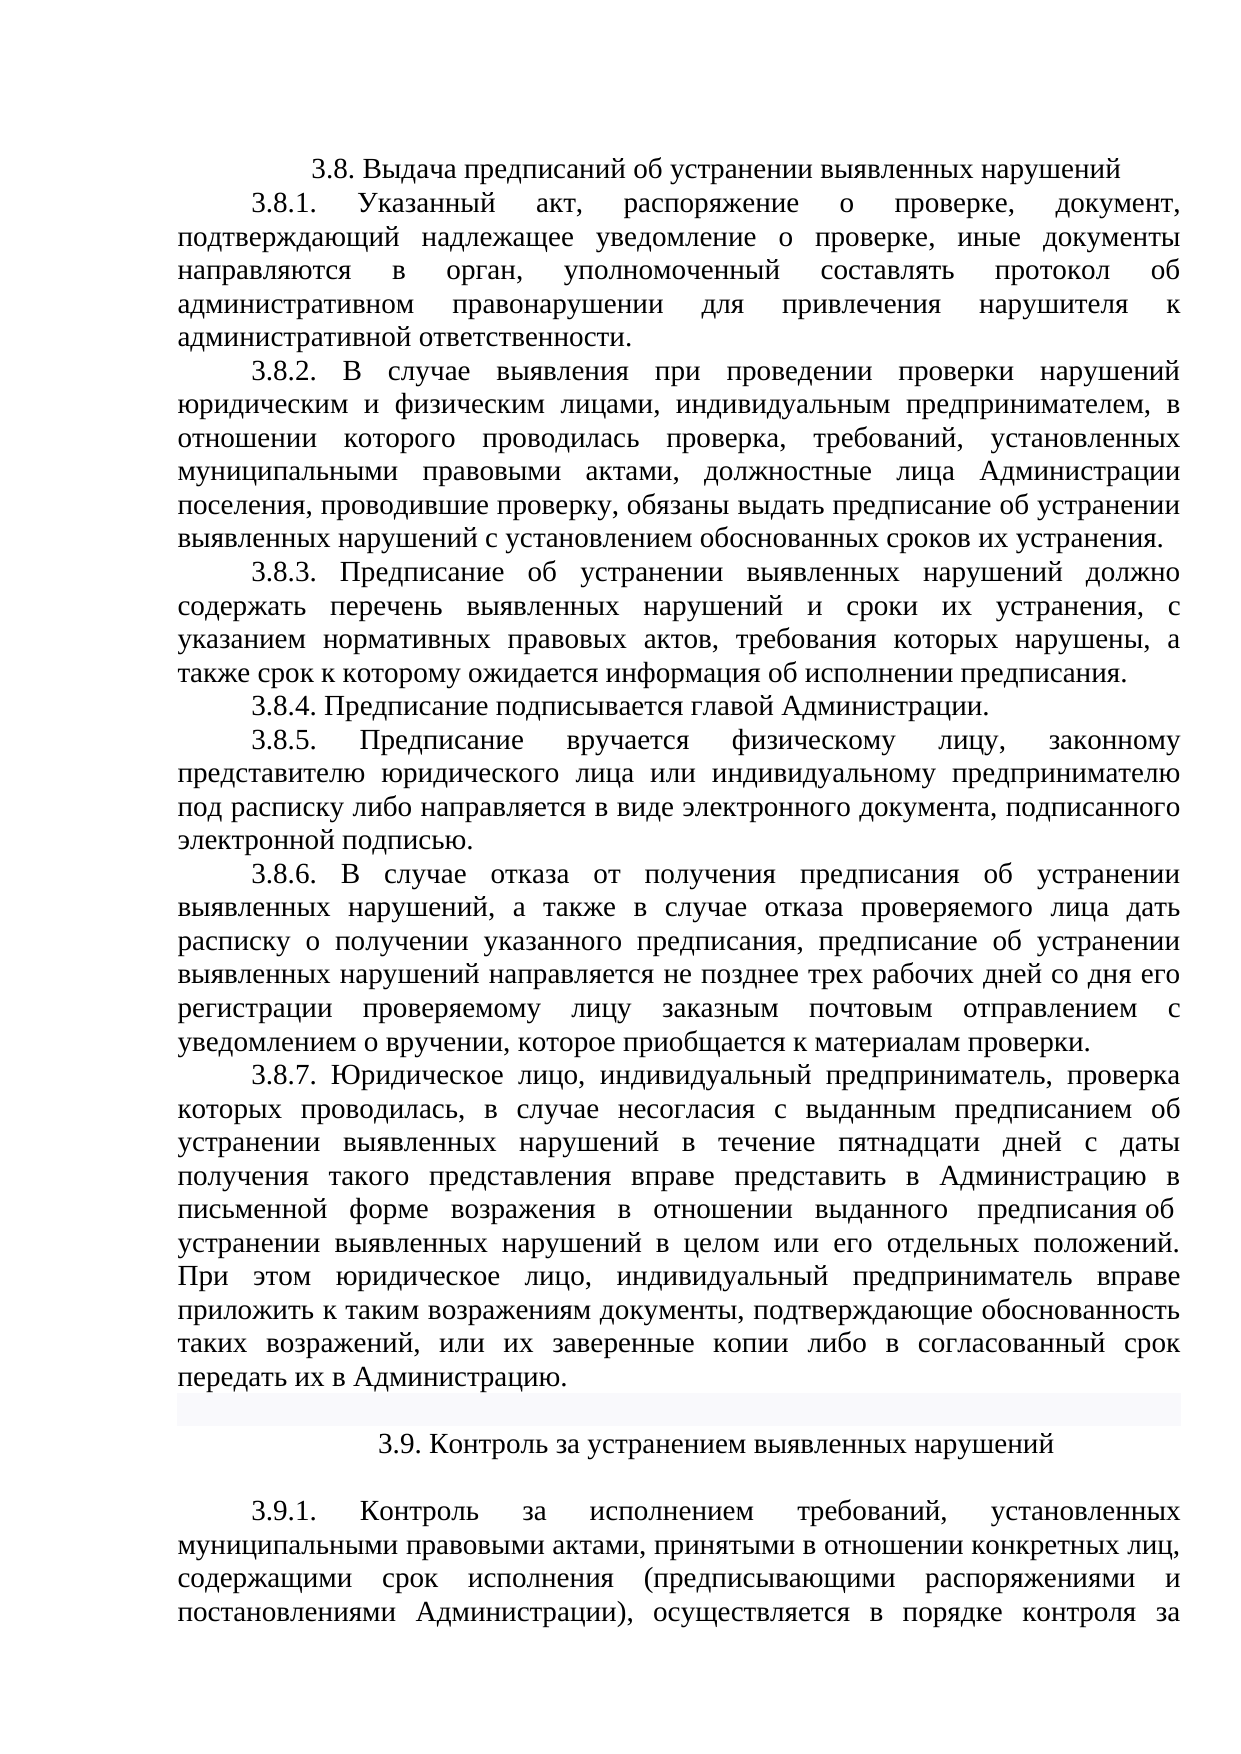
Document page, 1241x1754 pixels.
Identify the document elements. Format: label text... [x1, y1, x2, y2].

text 3.8. Выдача предписаний об устранении выявленных нарушений [177, 152, 1181, 185]
text 3.8.2. В случае выявления при проведении проверки нарушений юридическим и физическим лицами, индивидуальным предпринимателем, в отношении которого проводилась проверка, требований, установленных муниципальными правовыми актами, должностные лица Администрации поселения, проводившие проверку, обязаны выдать предписание об устранении выявленных нарушений с установлением обоснованных сроков их устранения. [177, 353, 1181, 554]
text 3.8.7. Юридическое лицо, индивидуальный предприниматель, проверка которых проводилась, в случае несогласия с выданным предписанием об устранении выявленных нарушений в течение пятнадцати дней с даты получения такого представления вправе представить в Администрацию в письменной форме возражения в отношении выданного предписания об [177, 1057, 1181, 1225]
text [177, 1493, 1181, 1627]
text 3.8.5. Предписание вручается физическому лицу, законному представителю юридического лица или индивидуальному предпринимателю под расписку либо направляется в виде электронного документа, подписанного электронной подписью. [177, 722, 1181, 856]
text устранении выявленных нарушений в целом или его отдельных положений. При этом юридическое лицо, индивидуальный предприниматель вправе приложить к таким возражениям документы, подтверждающие обоснованность таких возражений, или их заверенные копии либо в согласованный срок передать их в Администрацию. [177, 1225, 1181, 1393]
text 3.8.3. Предписание об устранении выявленных нарушений должно содержать перечень выявленных нарушений и сроки их устранения, с указанием нормативных правовых актов, требования которых нарушены, а также срок к которому ожидается информация об исполнении предписания. [177, 554, 1181, 688]
text 3.8.6. В случае отказа от получения предписания об устранении выявленных нарушений, а также в случае отказа проверяемого лица дать расписку о получении указанного предписания, предписание об устранении выявленных нарушений направляется не позднее трех рабочих дней со дня его регистрации проверяемому лицу заказным почтовым отправлением с уведомлением о вручении, которое приобщается к материалам проверки. [177, 856, 1181, 1057]
text 3.8.1. Указанный акт, распоряжение о проверке, документ, подтверждающий надлежащее уведомление о проверке, иные документы направляются в орган, уполномоченный составлять протокол об административном правонарушении для привлечения нарушителя к административной ответственности. [177, 185, 1181, 353]
text 3.8.4. Предписание подписывается главой Администрации. [177, 688, 1181, 722]
text 3.9. Контроль за устранением выявленных нарушений [177, 1426, 1181, 1460]
